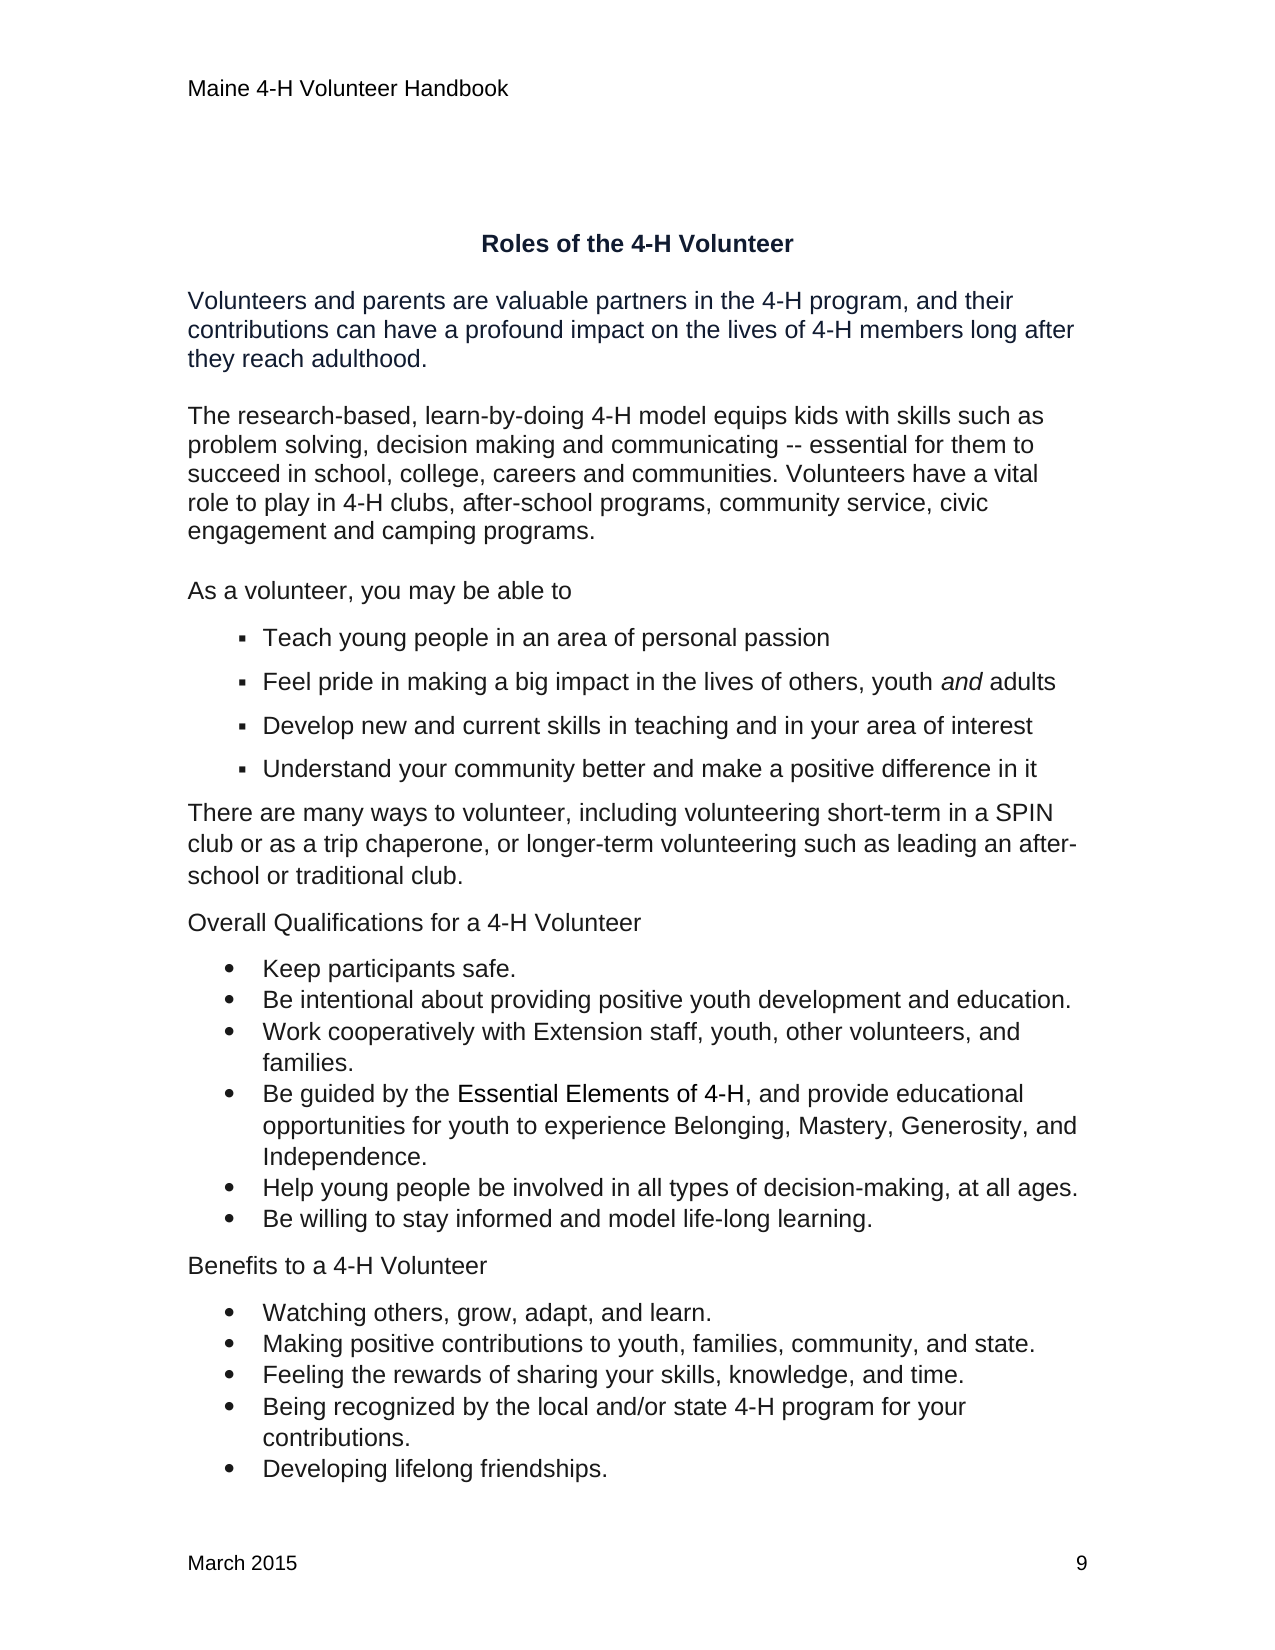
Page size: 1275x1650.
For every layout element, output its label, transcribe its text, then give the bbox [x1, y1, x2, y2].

list Work cooperatively with Extension staff, youth, other volunteers, and families. [225, 1014, 1087, 1077]
text As a volunteer, you may be able to [187, 574, 1087, 605]
list Making positive contributions to youth, families, community, and state. [225, 1327, 1087, 1358]
list Be willing to stay informed and model life-long learning. [225, 1202, 1087, 1233]
text Volunteers and parents are valuable partners in the 4-H program, and their contributions can have a profound impact on the lives of 4-H members long after they reach adulthood. [428, 286, 1087, 372]
subtitle Roles of the 4-H Volunteer [187, 229, 1087, 257]
text The research-based, learn-by-doing 4-H model equips kids with skills such as problem solving, decision making and communicating -- essential for them to succeed in school, college, careers and communities. Volunteers have a vital role to play in 4-H clubs, after-school programs, community service, civic engagement and camping programs. [187, 401, 1087, 545]
list Develop new and current skills in teaching and in your area of interest [237, 708, 1087, 739]
list Teach young people in an area of personal passion [237, 621, 1087, 652]
list Developing lifelong friendships. [225, 1452, 1087, 1483]
list Be intentional about providing positive youth development and education. [225, 983, 1087, 1014]
list Watching others, grow, adapt, and learn. [225, 1296, 1087, 1327]
list Be guided by the Essential Elements of 4-H, and provide educational opportunities for youth to experience Belonging, Mastery, Generosity, and Independence. [225, 1077, 1087, 1171]
list Being recognized by the local and/or state 4-H program for your contributions. [225, 1389, 1087, 1452]
list Help young people be involved in all types of decision-making, at all ages. [225, 1171, 1087, 1202]
text Overall Qualifications for a 4-H Volunteer [187, 905, 1087, 936]
list Understand your community better and make a positive difference in it [237, 752, 1087, 783]
list Feel pride in making a big impact in the lives of others, youth and adults [237, 664, 1087, 696]
text Benefits to a 4-H Volunteer [187, 1249, 1087, 1280]
list Keep participants safe. [225, 952, 1087, 983]
text There are many ways to volunteer, including volunteering short-term in a SPIN club or as a trip chaperone, or longer-term volunteering such as leading an after-school or traditional club. [187, 796, 1087, 889]
list Feeling the rewards of sharing your skills, knowledge, and time. [225, 1358, 1087, 1389]
